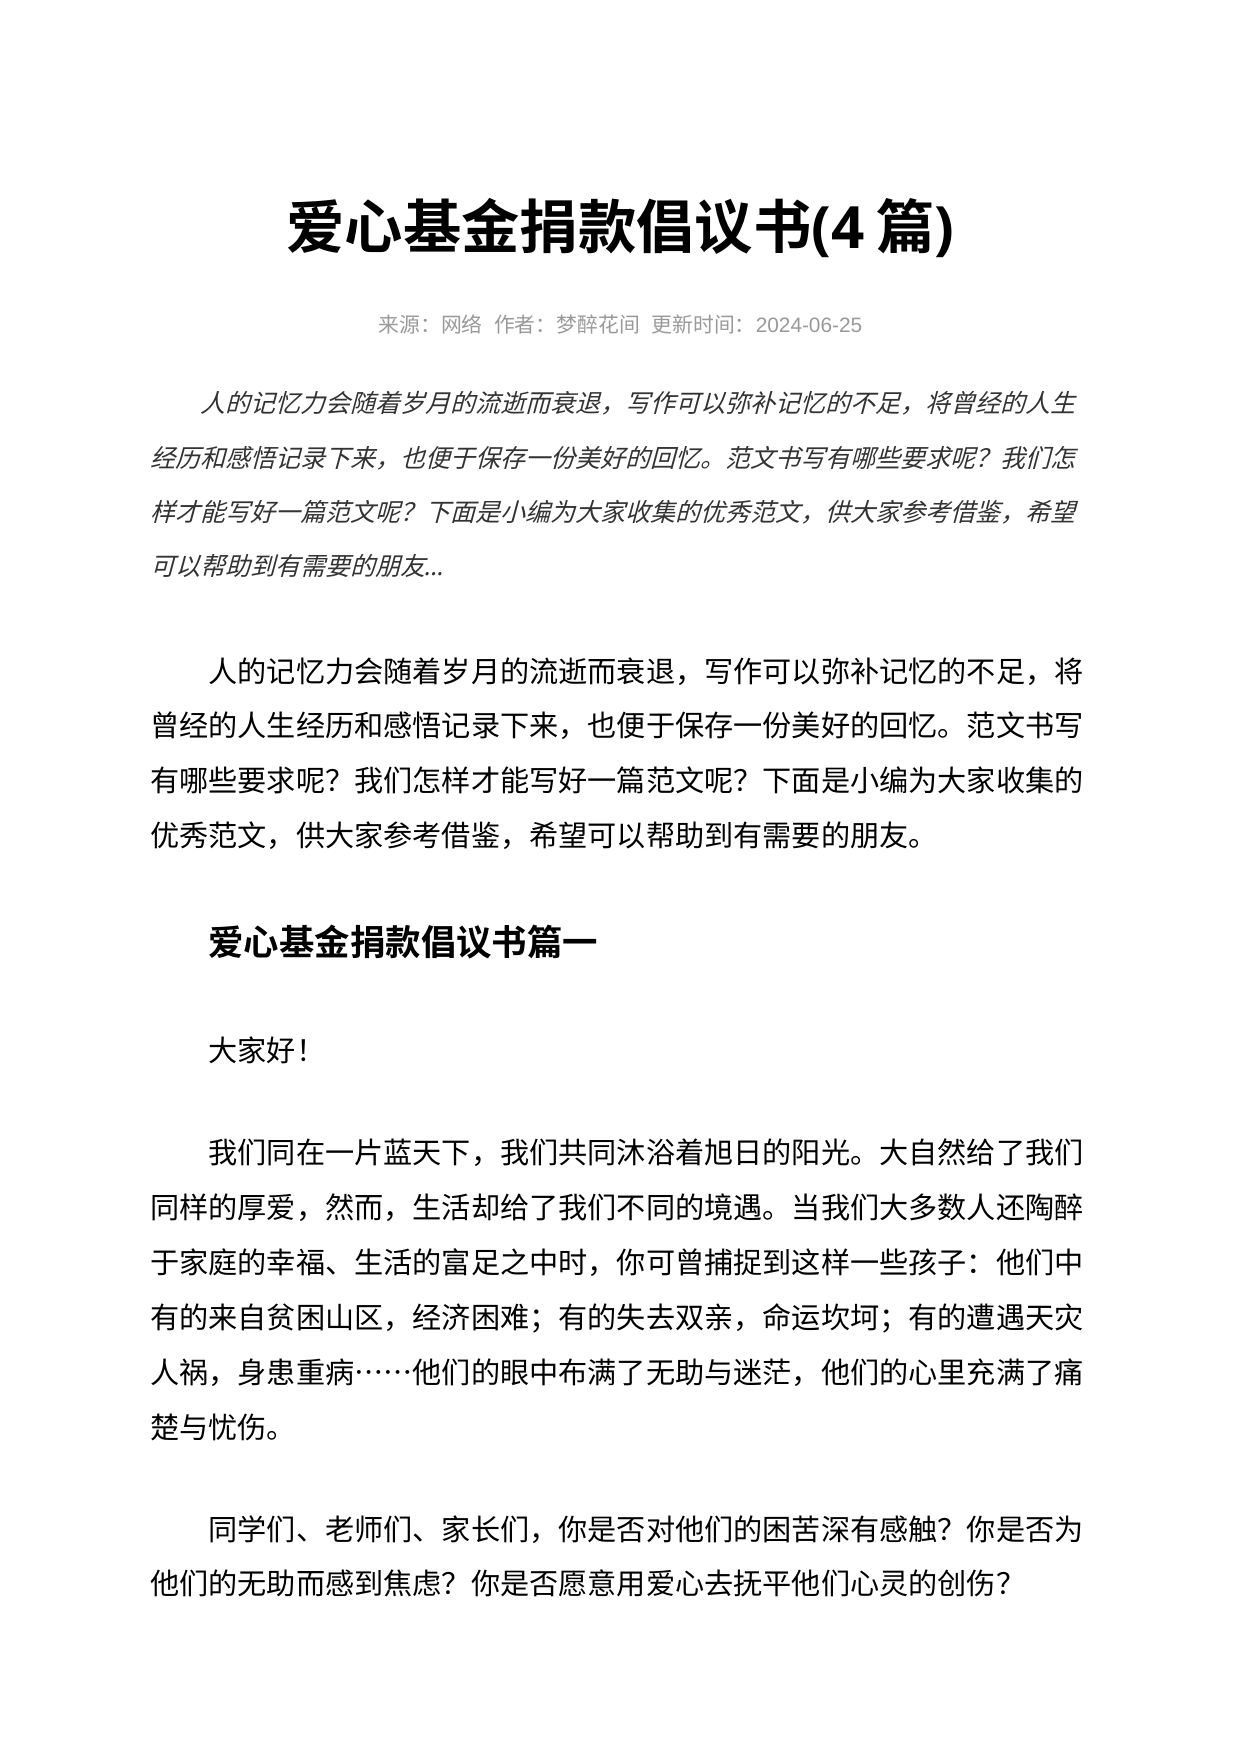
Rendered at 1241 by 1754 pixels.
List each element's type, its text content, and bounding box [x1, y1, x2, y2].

text 同学们、老师们、家长们，你是否对他们的困苦深有感触？你是否为他们的无助而感到焦虑？你是否愿意用爱心去抚平他们心灵的创伤？ [150, 1506, 1090, 1603]
text 大家好！ [150, 1028, 1090, 1070]
text 来源：网络 作者：梦醉花间 更新时间：2024-06-25 [150, 313, 1090, 337]
text 我们同在一片蓝天下，我们共同沐浴着旭日的阳光。大自然给了我们同样的厚爱，然而，生活却给了我们不同的境遇。当我们大多数人还陶醉于家庭的幸福、生活的富足之中时，你可曾捕捉到这样一些孩子：他们中有的来自贫困山区，经济困难；有的失去双亲，命运坎坷；有的遭遇天灾人祸，身患重病……他们的眼中布满了无助与迷茫，他们的心里充满了痛楚与忧伤。 [150, 1130, 1090, 1447]
text 人的记忆力会随着岁月的流逝而衰退，写作可以弥补记忆的不足，将曾经的人生经历和感悟记录下来，也便于保存一份美好的回忆。范文书写有哪些要求呢？我们怎样才能写好一篇范文呢？下面是小编为大家收集的优秀范文，供大家参考借鉴，希望可以帮助到有需要的朋友... [150, 384, 1090, 583]
text 爱心基金捐款倡议书篇一 [150, 914, 1090, 966]
text 人的记忆力会随着岁月的流逝而衰退，写作可以弥补记忆的不足，将曾经的人生经历和感悟记录下来，也便于保存一份美好的回忆。范文书写有哪些要求呢？我们怎样才能写好一篇范文呢？下面是小编为大家收集的优秀范文，供大家参考借鉴，希望可以帮助到有需要的朋友。 [150, 648, 1090, 855]
subtitle 爱心基金捐款倡议书(4篇) [150, 181, 1090, 266]
